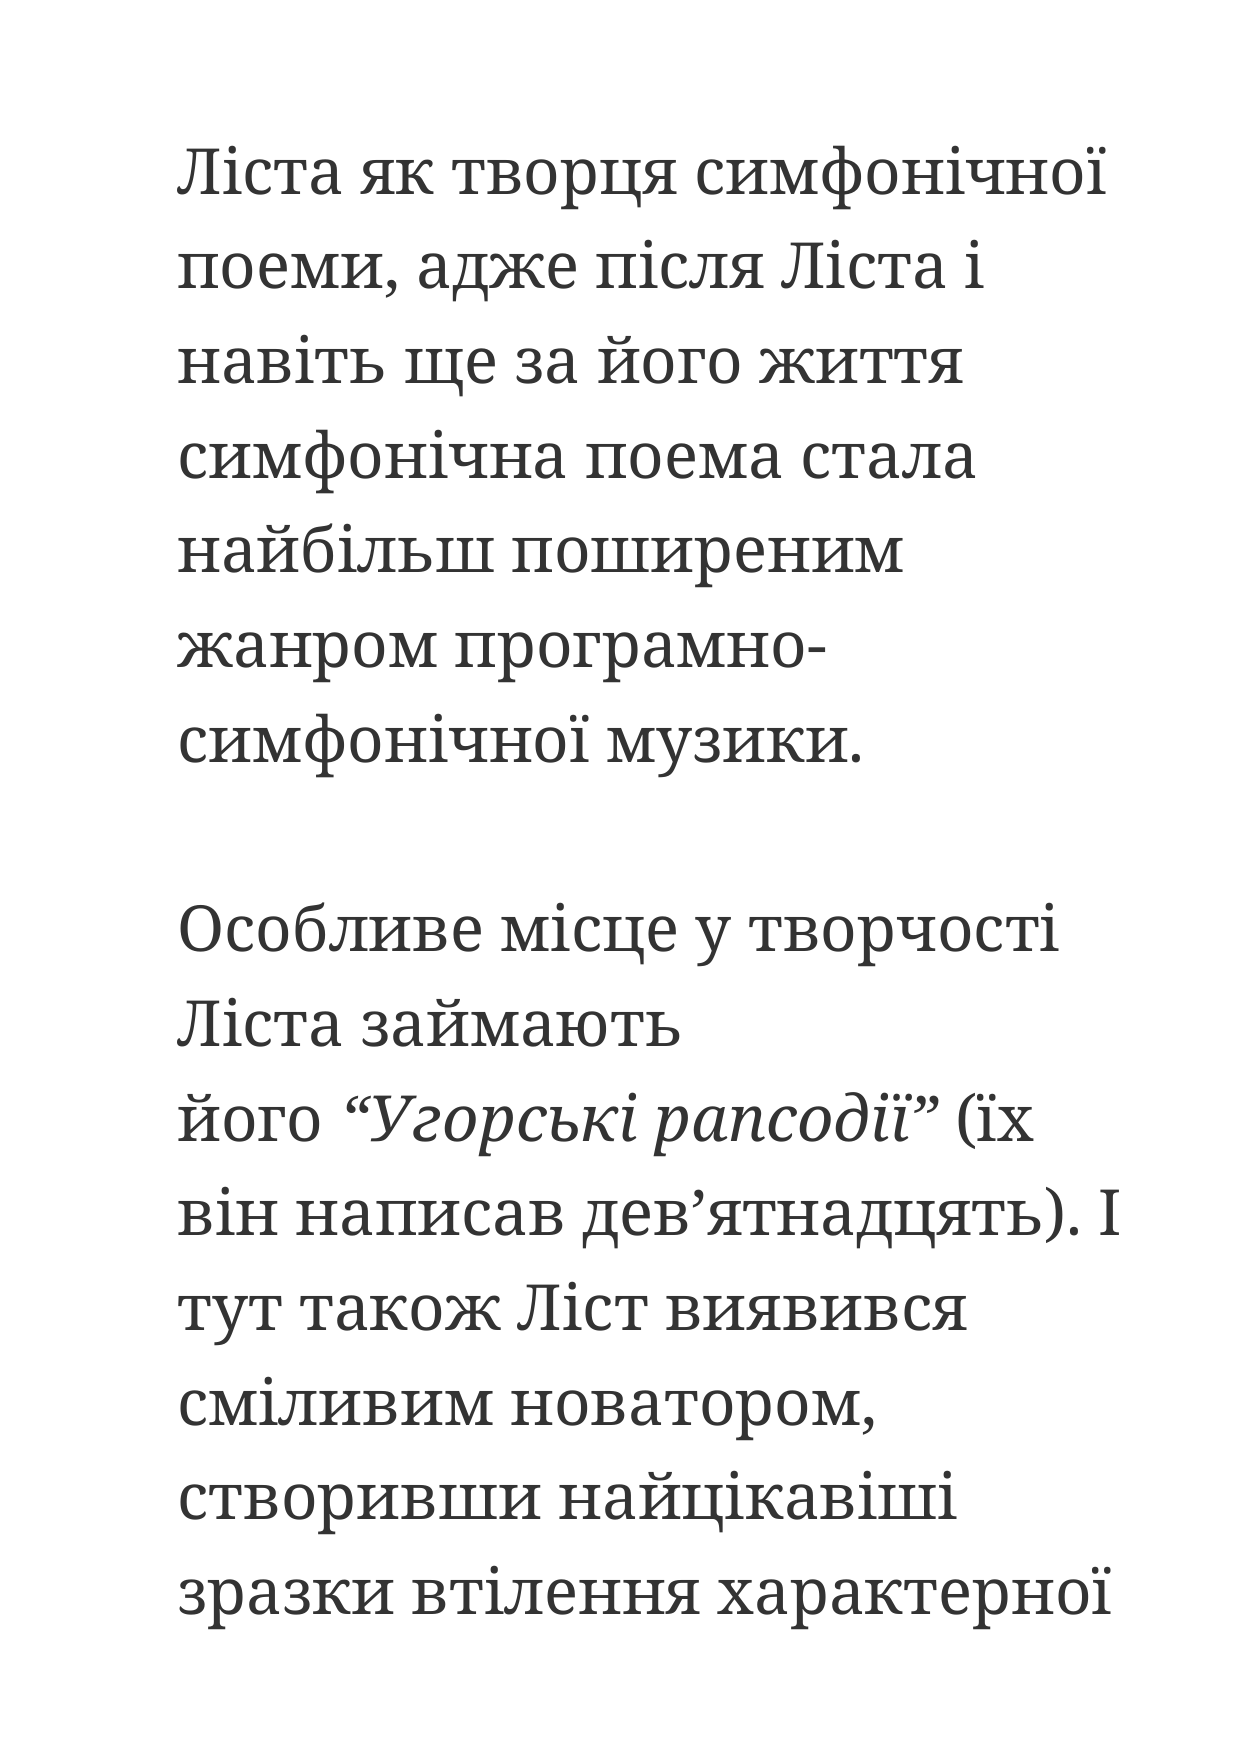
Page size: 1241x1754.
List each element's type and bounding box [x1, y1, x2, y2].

text [177, 118, 1152, 781]
text [177, 876, 1152, 1633]
